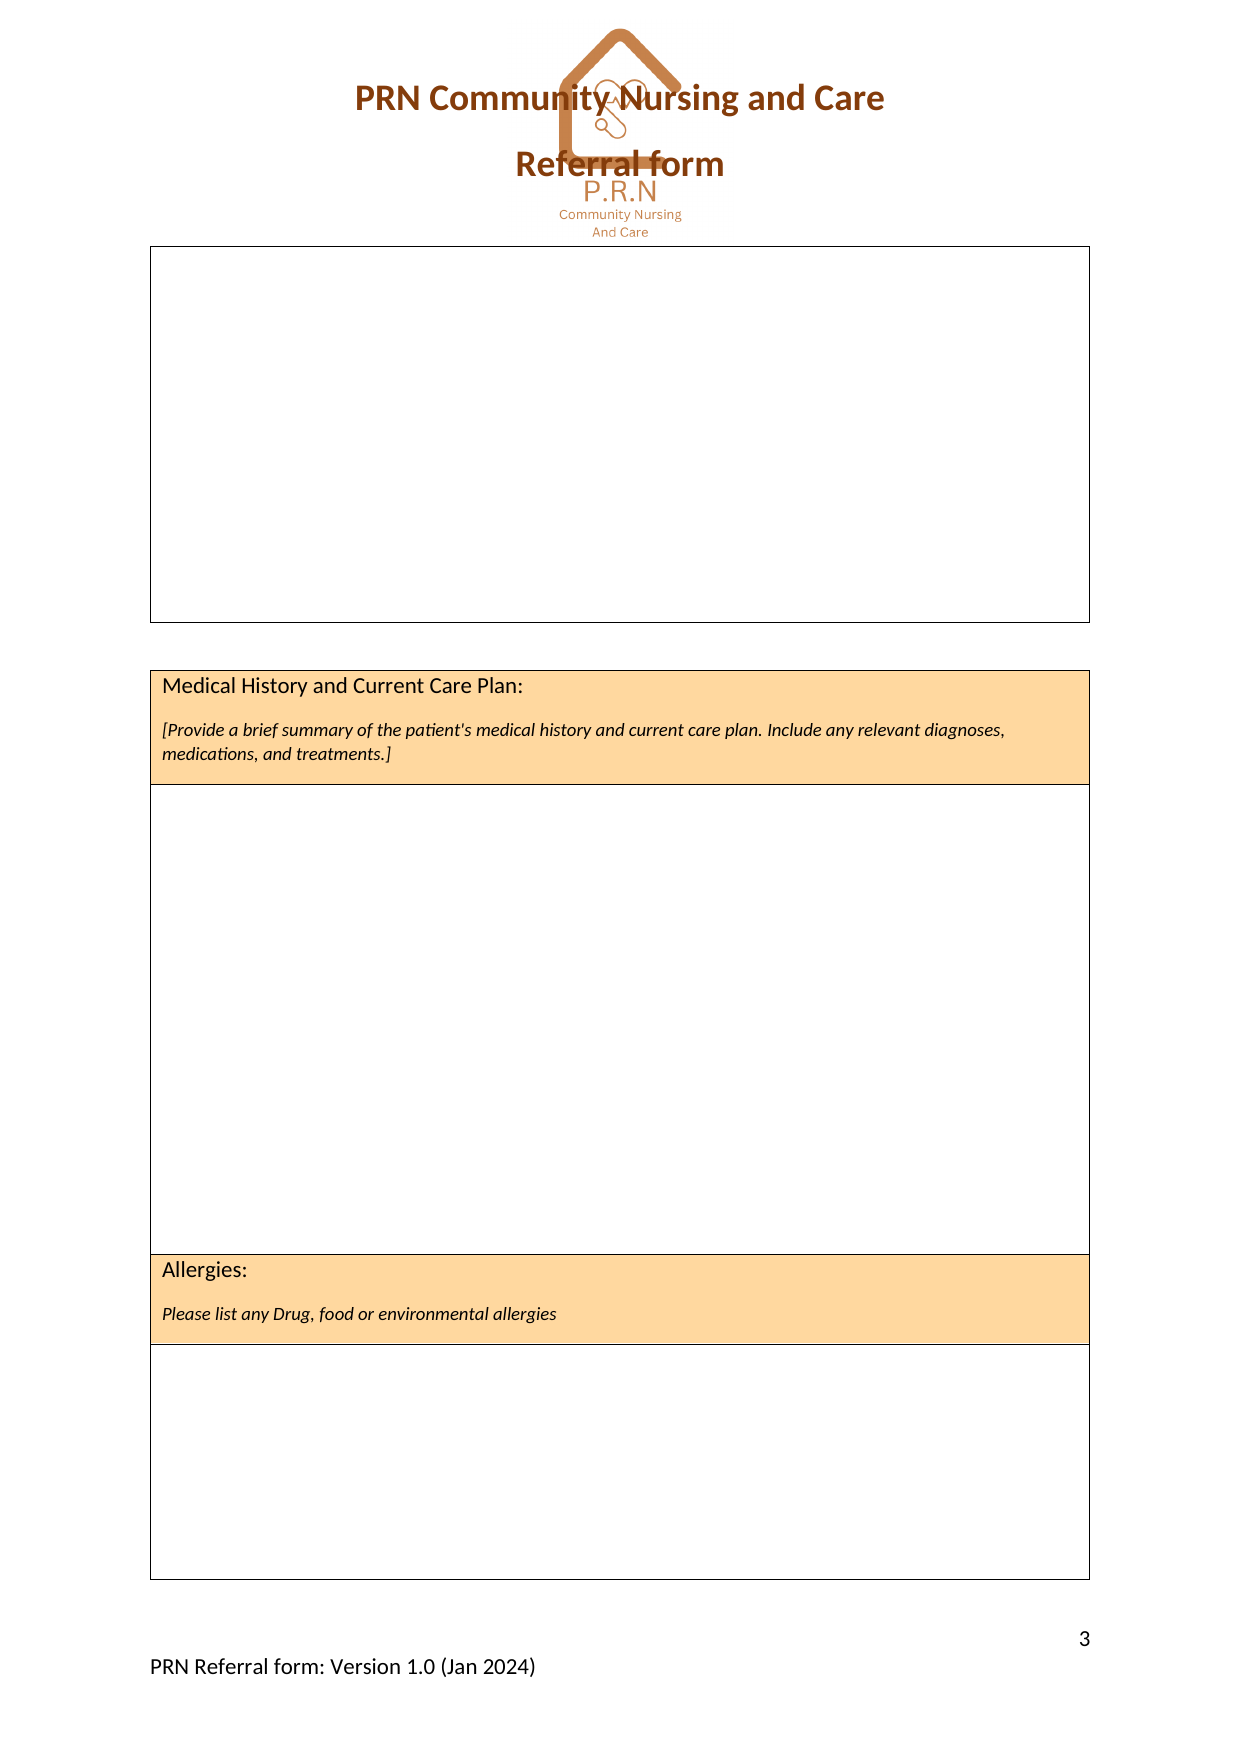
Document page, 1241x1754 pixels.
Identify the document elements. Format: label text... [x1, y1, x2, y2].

table_header Medical History and Current Care Plan: [Provide a brief summary of the patient's medical history and current care plan. Include any relevant diagnoses, medications, and treatments.] [151, 671, 1089, 784]
picture [506, 19, 734, 246]
table_cell [151, 785, 1089, 1254]
table_cell Allergies: Please list any Drug, food or environmental allergies [151, 1255, 1089, 1343]
table_cell [151, 1345, 1089, 1579]
table_cell [151, 247, 1089, 622]
